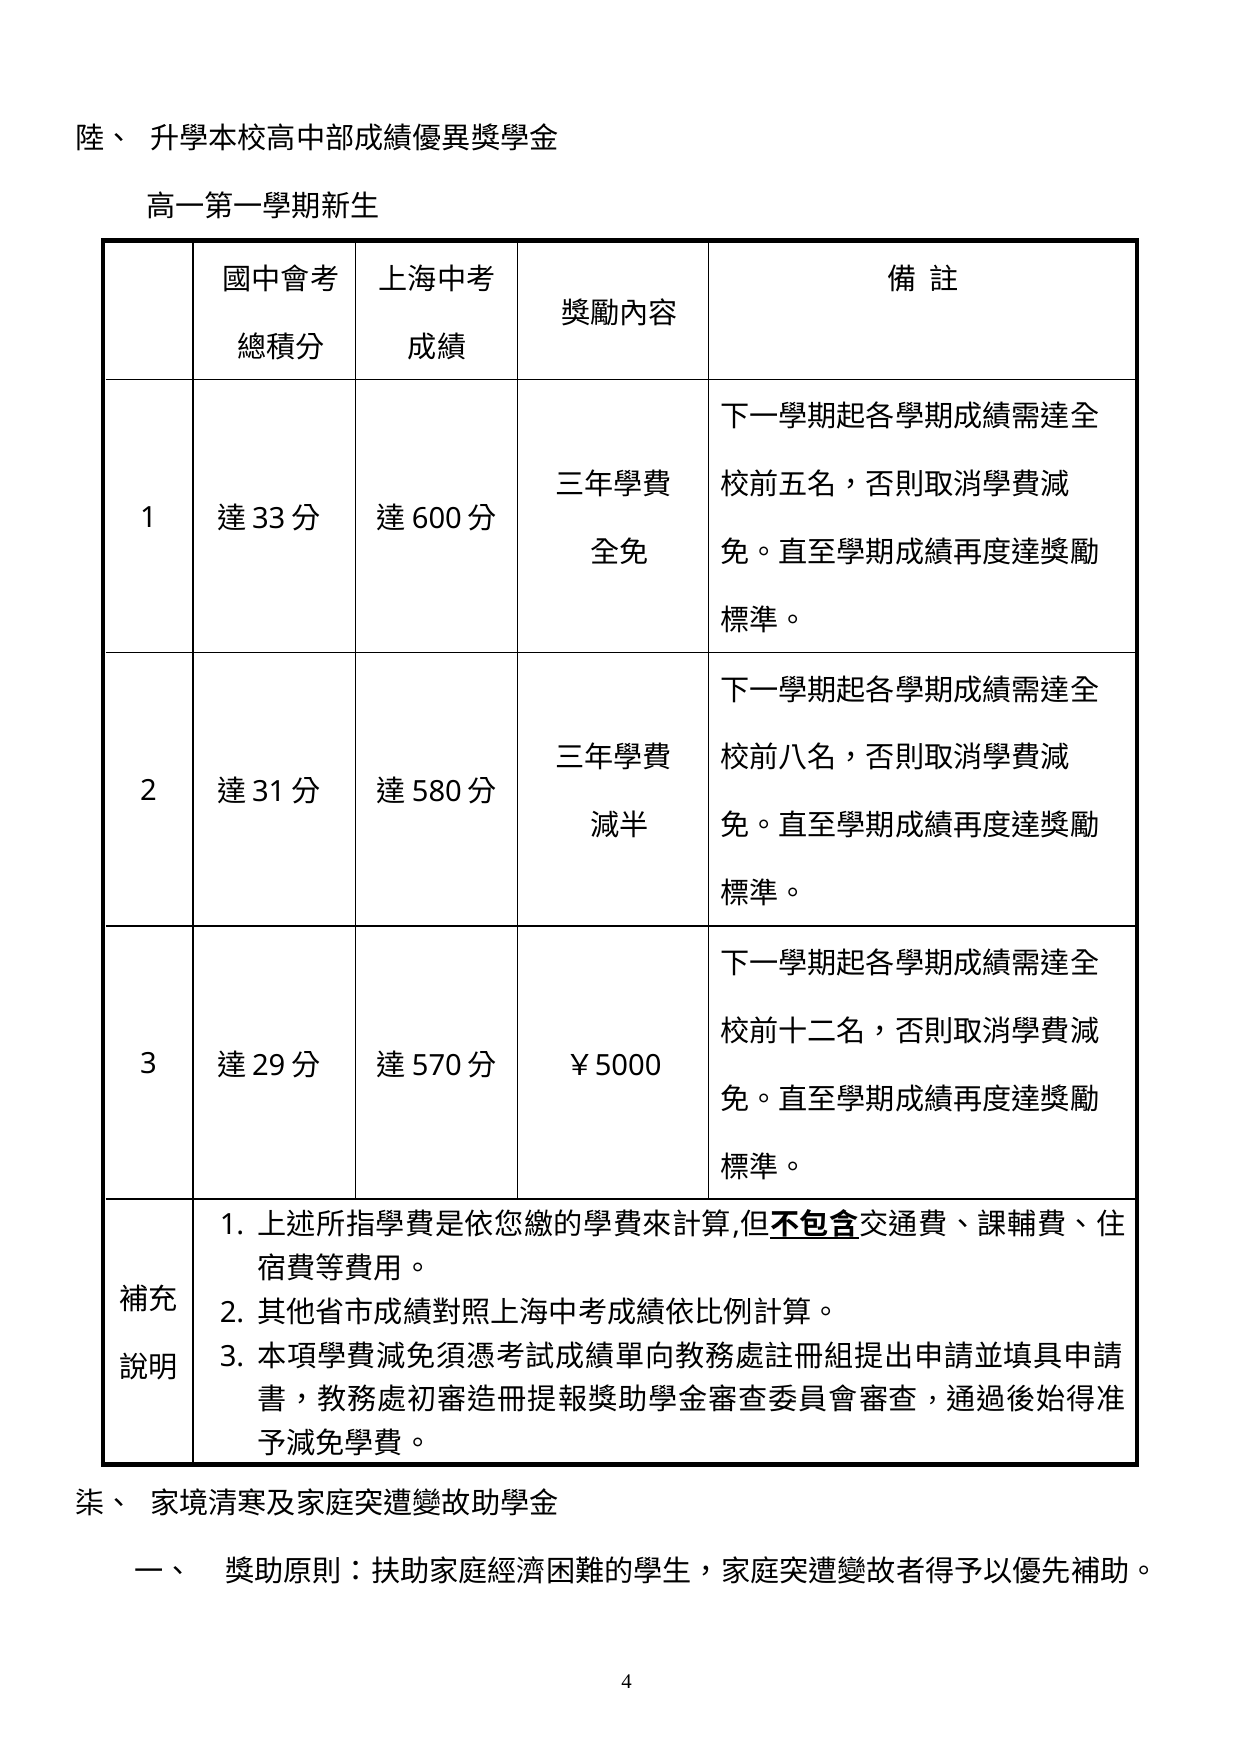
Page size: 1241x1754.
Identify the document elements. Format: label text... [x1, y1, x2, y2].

table_cell 達29分 [194, 927, 355, 1198]
table_cell 達600分 [356, 380, 517, 652]
table_cell 1 [105, 380, 192, 652]
table_cell 補充說明 [105, 1199, 192, 1462]
table_cell 上述所指學費是依您繳的學費來計算,但不包含交通費、課輔費、住宿費等費用。 其他省市成績對照上海中考成績依比例計算。 本項學費減免須憑考試成績單向教務處註冊組提出申請並填具申請書，教務處初審造冊提報獎助學金審查委員會審查，通過後始得准予減免學費。 [194, 1200, 1135, 1462]
table_header 國中會考總積分 [194, 243, 355, 378]
table_header 上海中考成績 [356, 243, 517, 378]
table_cell 達580分 [356, 653, 517, 925]
table_cell 達33分 [194, 380, 355, 652]
table_cell 2 [105, 653, 192, 925]
list 家境清寒及家庭突遭變故助學金 [75, 1467, 1165, 1535]
table_cell 3 [105, 926, 192, 1198]
table_header 獎勵內容 [518, 243, 708, 378]
table_cell 達570分 [356, 927, 517, 1198]
table_cell 下一學期起各學期成績需達全校前五名，否則取消學費減免。直至學期成績再度達獎勵標準。 [709, 380, 1135, 652]
table_header [105, 243, 192, 378]
table_cell 三年學費 減半 [518, 653, 708, 925]
list 升學本校高中部成績優異獎學金 [75, 102, 1165, 170]
table_cell 下一學期起各學期成績需達全校前十二名，否則取消學費減免。直至學期成績再度達獎勵標準。 [709, 927, 1135, 1198]
table_cell ￥5000 [518, 927, 708, 1198]
table_cell 達31分 [194, 653, 355, 925]
list 獎助原則：扶助家庭經濟困難的學生，家庭突遭變故者得予以優先補助。 [134, 1535, 1165, 1603]
table_cell 下一學期起各學期成績需達全校前八名，否則取消學費減免。直至學期成績再度達獎勵標準。 [709, 653, 1135, 925]
table_header 備 註 [709, 243, 1135, 378]
table_cell 三年學費 全免 [518, 380, 708, 652]
text 高一第一學期新生 [87, 170, 1165, 238]
